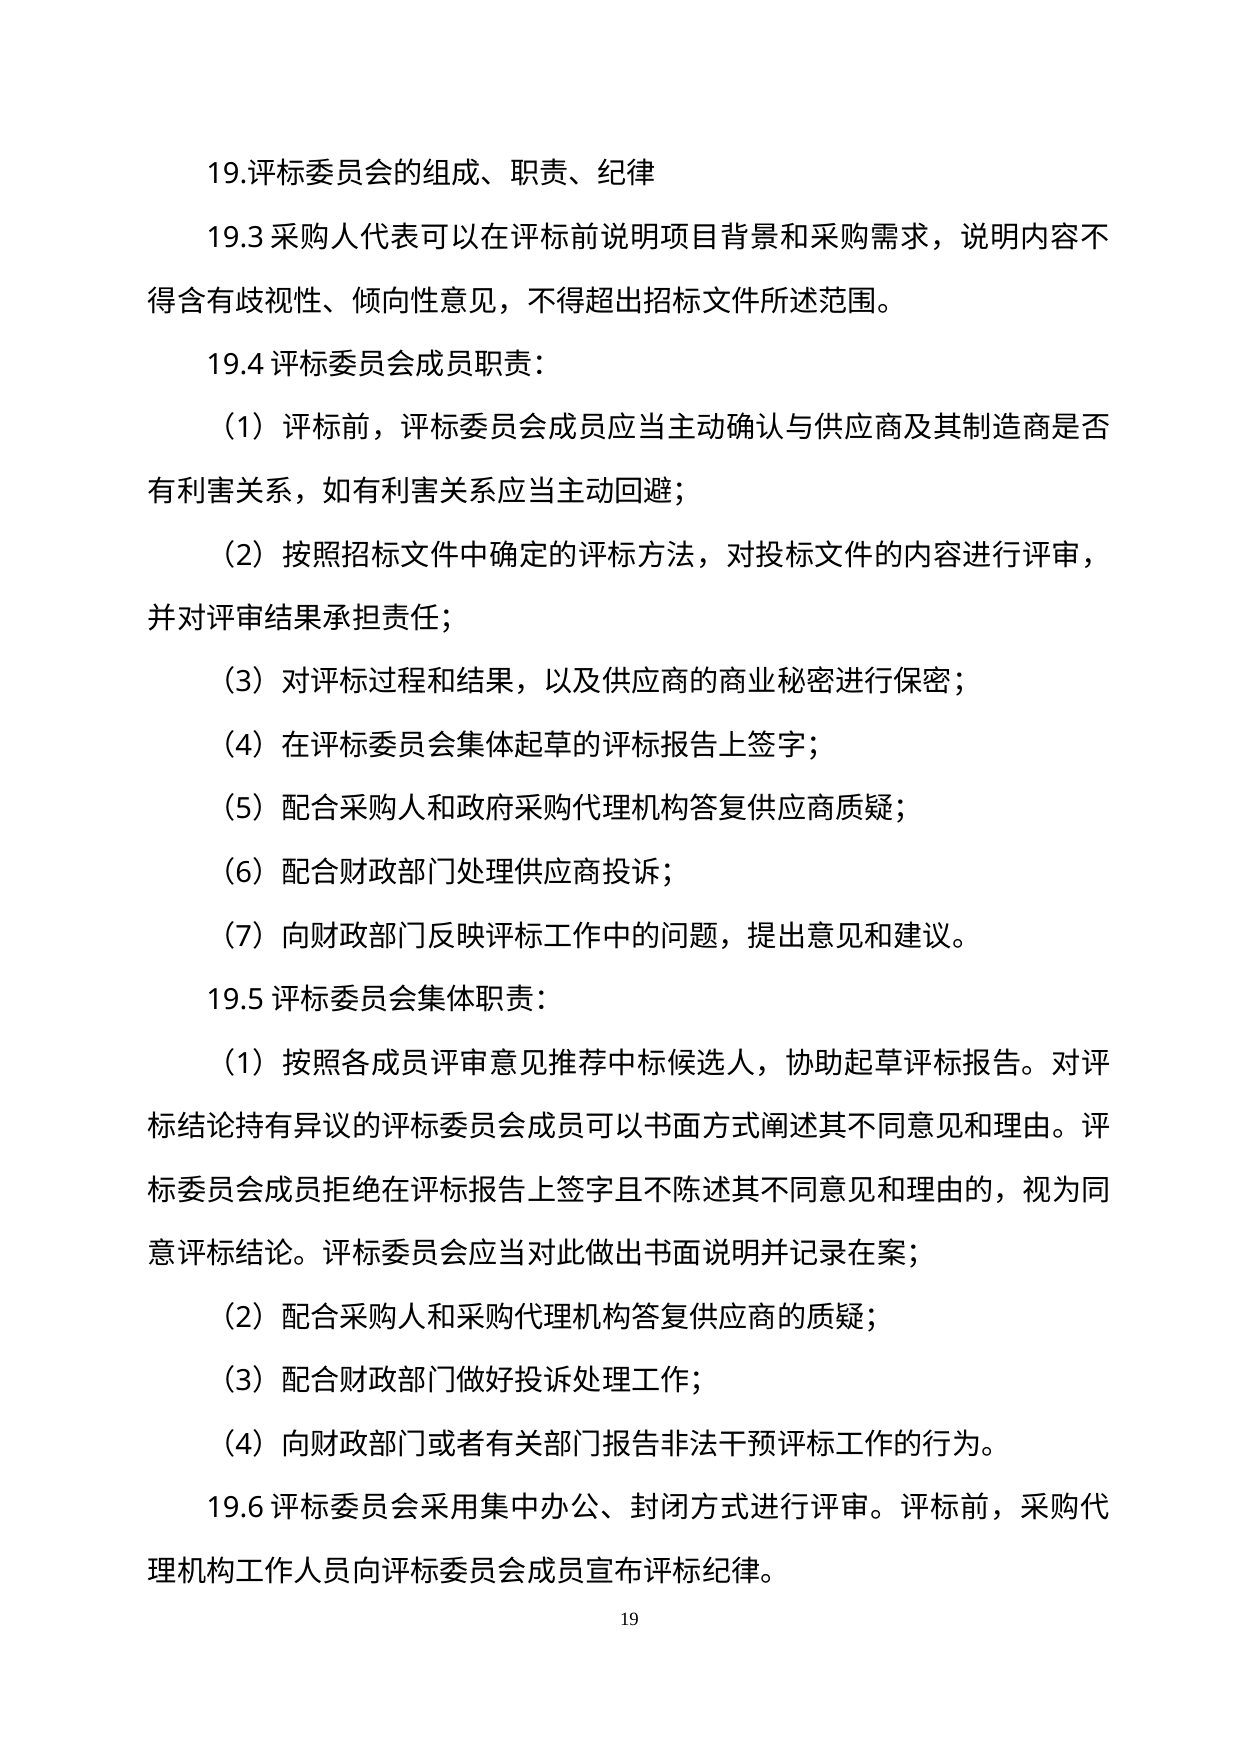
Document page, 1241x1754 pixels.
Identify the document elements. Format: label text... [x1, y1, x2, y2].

text （5）配合采购人和政府采购代理机构答复供应商质疑； [148, 785, 1110, 827]
text 19.3采购人代表可以在评标前说明项目背景和采购需求，说明内容不得含有歧视性、倾向性意见，不得超出招标文件所述范围。 [148, 213, 1110, 319]
text （6）配合财政部门处理供应商投诉； [148, 849, 1110, 891]
text （7）向财政部门反映评标工作中的问题，提出意见和建议。 [148, 912, 1110, 954]
text 19.4评标委员会成员职责： [148, 341, 1110, 383]
text （1）按照各成员评审意见推荐中标候选人，协助起草评标报告。对评标结论持有异议的评标委员会成员可以书面方式阐述其不同意见和理由。评标委员会成员拒绝在评标报告上签字且不陈述其不同意见和理由的，视为同意评标结论。评标委员会应当对此做出书面说明并记录在案； [148, 1039, 1110, 1272]
text 19.评标委员会的组成、职责、纪律 [148, 150, 1110, 192]
text 19.6评标委员会采用集中办公、封闭方式进行评审。评标前，采购代理机构工作人员向评标委员会成员宣布评标纪律。 [148, 1484, 1110, 1589]
text （3）配合财政部门做好投诉处理工作； [148, 1357, 1110, 1399]
text 19.5 评标委员会集体职责： [148, 976, 1110, 1018]
text （4）在评标委员会集体起草的评标报告上签字； [148, 722, 1110, 764]
text （2）配合采购人和采购代理机构答复供应商的质疑； [148, 1293, 1110, 1336]
text （2）按照招标文件中确定的评标方法，对投标文件的内容进行评审，并对评审结果承担责任； [148, 531, 1110, 637]
text （3）对评标过程和结果，以及供应商的商业秘密进行保密； [148, 658, 1110, 700]
text （1）评标前，评标委员会成员应当主动确认与供应商及其制造商是否有利害关系，如有利害关系应当主动回避； [148, 404, 1110, 510]
text （4）向财政部门或者有关部门报告非法干预评标工作的行为。 [148, 1420, 1110, 1463]
